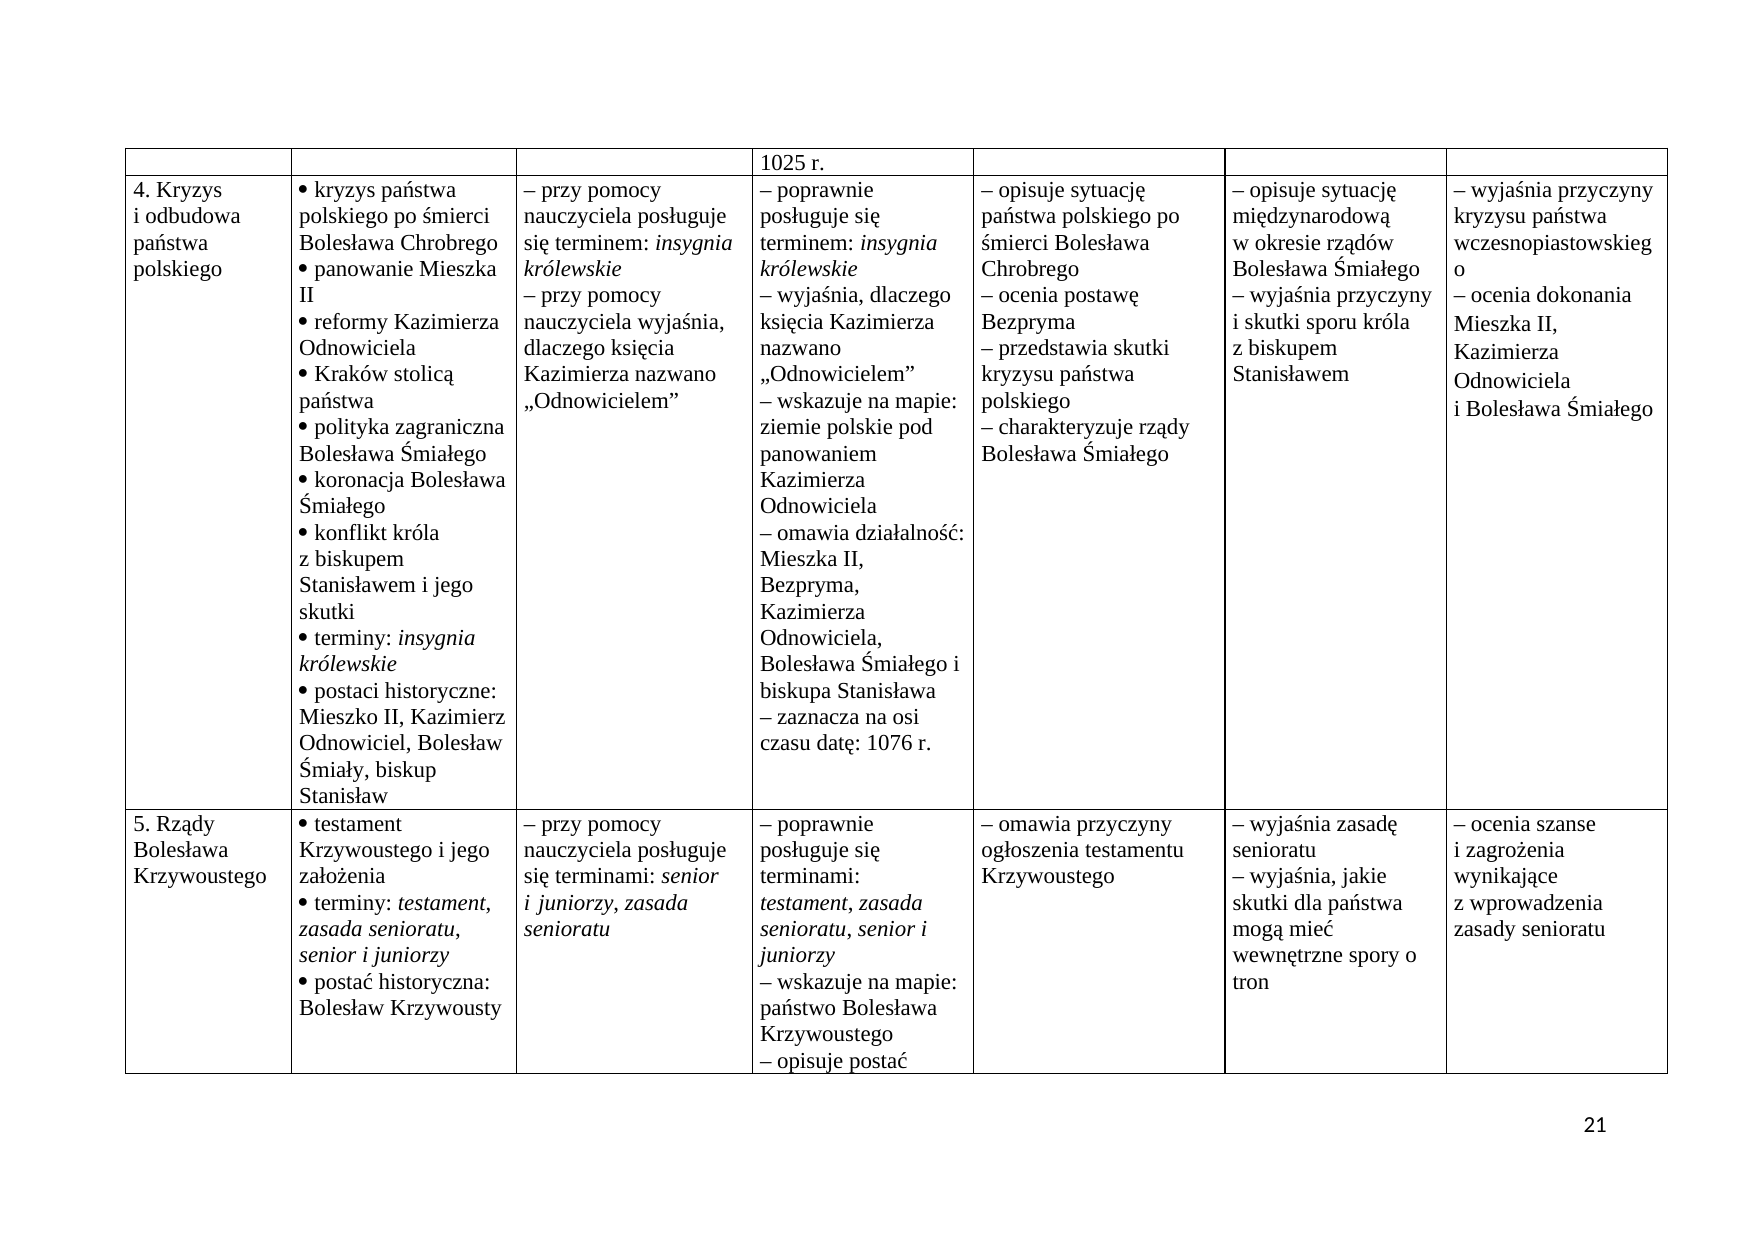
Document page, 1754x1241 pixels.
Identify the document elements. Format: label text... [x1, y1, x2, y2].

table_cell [974, 810, 1224, 1073]
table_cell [753, 810, 973, 1073]
table_cell – opisuje sytuację państwa polskiego po śmierci Bolesława Chrobrego – ocenia postawę Bezpryma – przedstawia skutki kryzysu państwa polskiego – charakteryzuje rządy Bolesława Śmiałego [974, 176, 1224, 808]
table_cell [126, 810, 291, 1073]
table_cell – wyjaśnia przyczyny kryzysu państwa wczesnopiastowskiego – ocenia dokonania Mieszka II, Kazimierza Odnowiciela i Bolesława Śmiałego [1447, 176, 1667, 808]
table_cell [1226, 149, 1446, 175]
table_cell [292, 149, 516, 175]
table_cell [1226, 810, 1446, 1073]
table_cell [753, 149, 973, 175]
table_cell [292, 810, 516, 1073]
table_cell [1447, 149, 1667, 175]
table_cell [517, 149, 752, 175]
table_cell – poprawnie posługuje się terminem: insygnia królewskie – wyjaśnia, dlaczego księcia Kazimierza nazwano „Odnowicielem” – wskazuje na mapie: ziemie polskie pod panowaniem Kazimierza Odnowiciela – omawia działalność: Mieszka II, Bezpryma, Kazimierza Odnowiciela, Bolesława Śmiałego i biskupa Stanisława – zaznacza na osi czasu datę: 1076 r. [753, 176, 973, 808]
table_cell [974, 149, 1224, 175]
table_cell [126, 149, 291, 175]
table_cell 4. Kryzys i odbudowa państwa polskiego [126, 176, 291, 808]
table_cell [1447, 810, 1667, 1073]
table_cell kryzys państwa polskiego po śmierci Bolesława Chrobrego panowanie Mieszka II reformy Kazimierza Odnowiciela Kraków stolicą państwa polityka zagraniczna Bolesława Śmiałego koronacja Bolesława Śmiałego konflikt króla z biskupem Stanisławem i jego skutki terminy: insygnia królewskie postaci historyczne: Mieszko II, Kazimierz Odnowiciel, Bolesław Śmiały, biskup Stanisław [292, 176, 516, 808]
table_cell – przy pomocy nauczyciela posługuje się terminem: insygnia królewskie – przy pomocy nauczyciela wyjaśnia, dlaczego księcia Kazimierza nazwano „Odnowicielem” [517, 176, 752, 808]
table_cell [517, 810, 752, 1073]
table_cell – opisuje sytuację międzynarodową w okresie rządów Bolesława Śmiałego – wyjaśnia przyczyny i skutki sporu króla z biskupem Stanisławem [1226, 176, 1446, 808]
